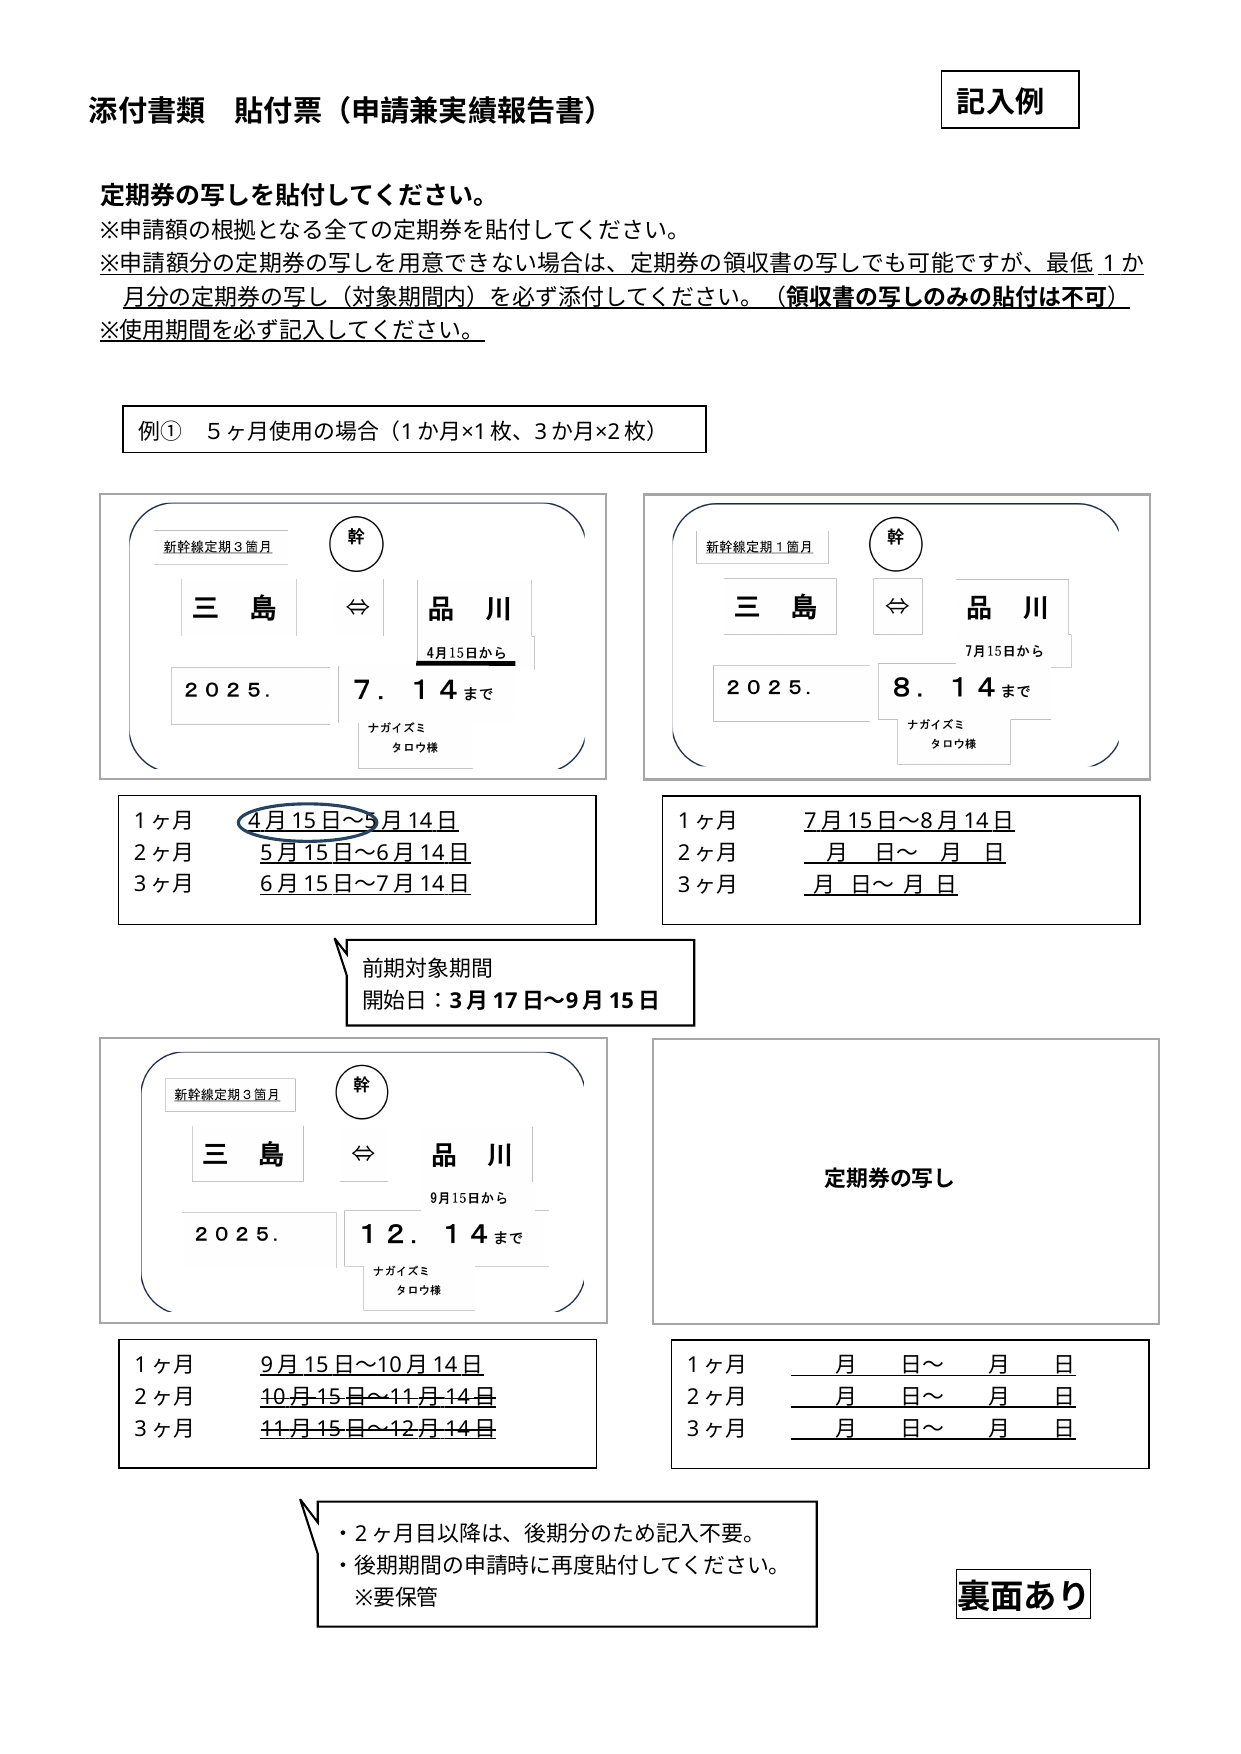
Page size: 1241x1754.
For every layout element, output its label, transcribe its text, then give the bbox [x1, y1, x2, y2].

picture [671, 503, 1118, 766]
picture [140, 1051, 584, 1312]
picture [128, 502, 585, 768]
text 添付書類 貼付票（申請兼実績報告書） [89, 71, 1152, 139]
